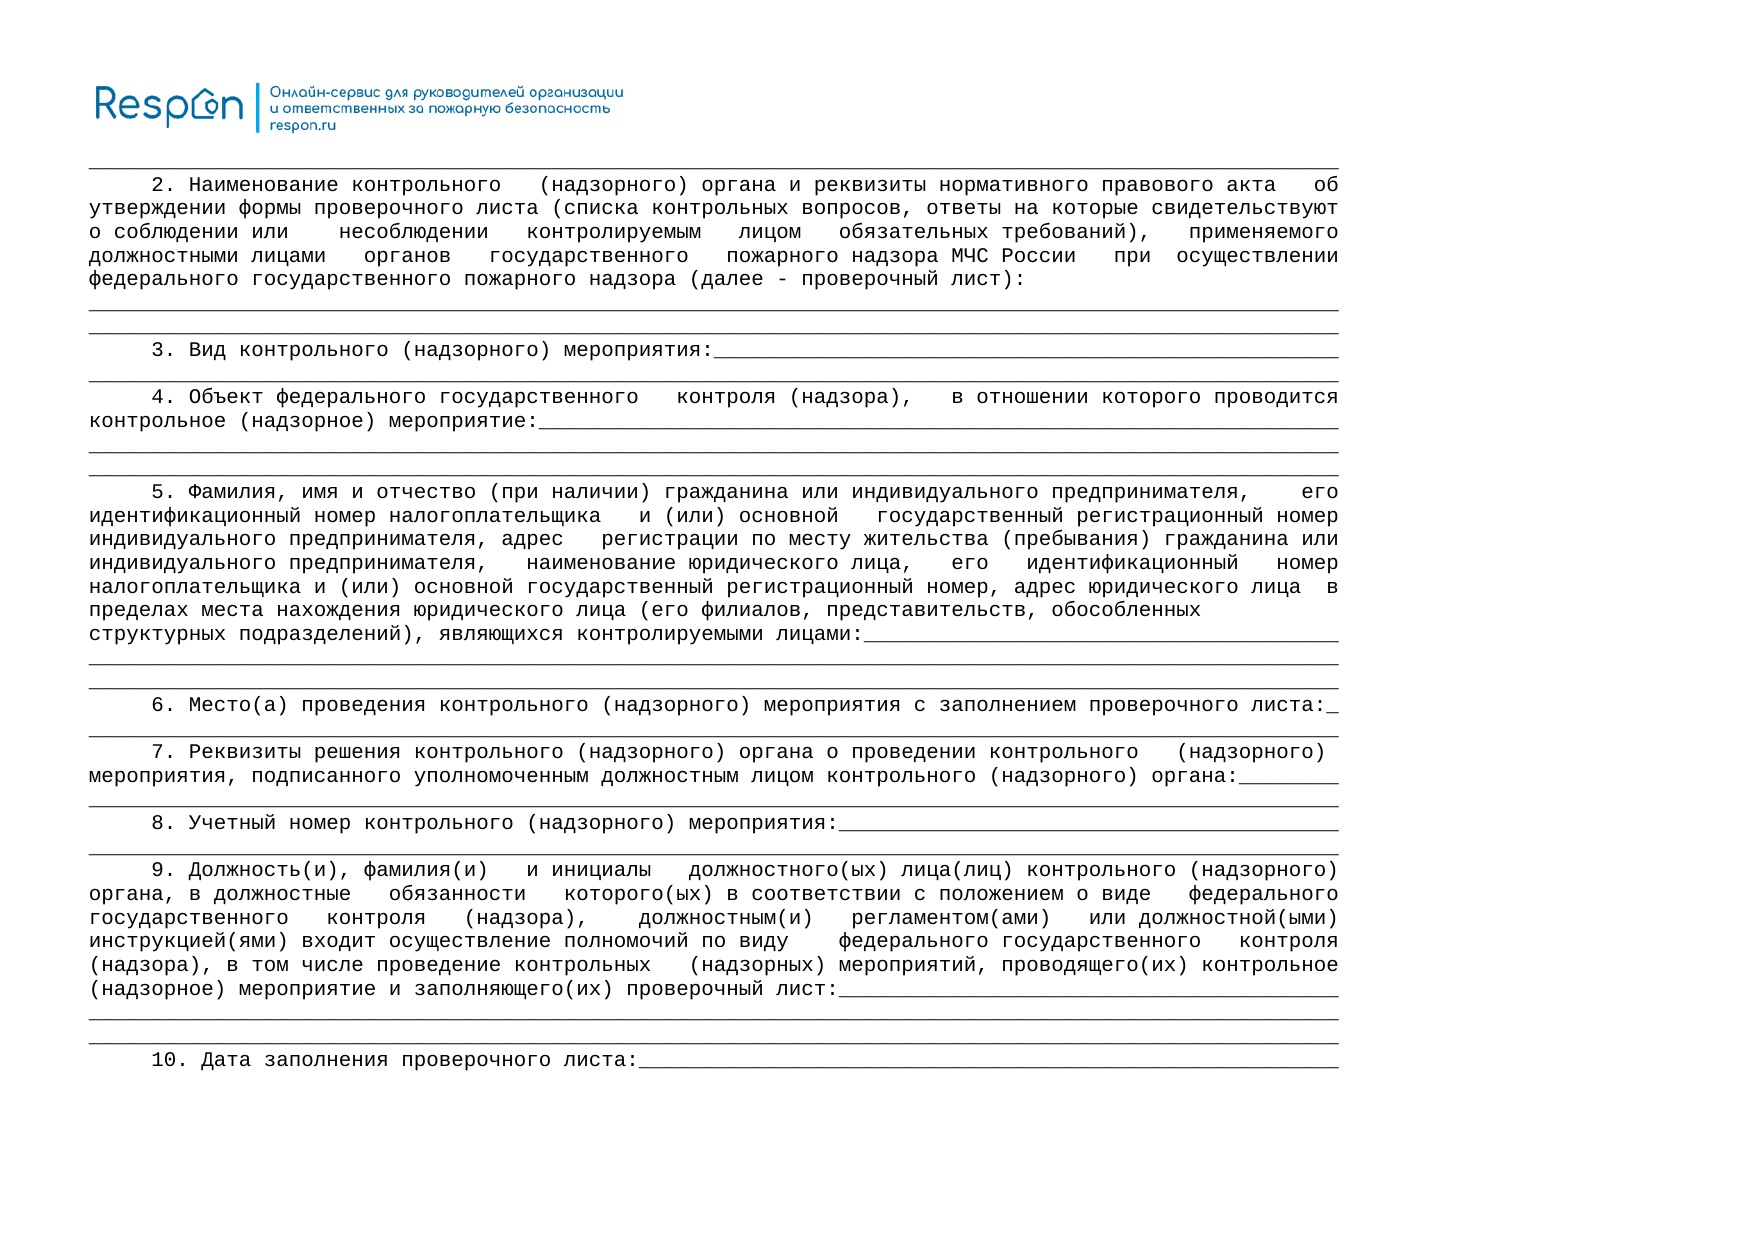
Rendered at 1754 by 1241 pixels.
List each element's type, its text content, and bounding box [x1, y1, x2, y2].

text 3. Вид контрольного (надзорного) мероприятия:__________________________________________________ [88, 339, 1665, 363]
text индивидуального предпринимателя, наименование юридического лица, его идентификационный номер [88, 552, 1665, 576]
text ____________________________________________________________________________________________________ [88, 434, 1665, 457]
text ____________________________________________________________________________________________________ [88, 457, 1665, 481]
text структурных подразделений), являющихся контролируемыми лицами:______________________________________ [88, 623, 1665, 647]
text ____________________________________________________________________________________________________ [88, 670, 1665, 694]
text должностными лицами органов государственного пожарного надзора МЧС России при осуществлении [88, 244, 1665, 268]
text 9. Должность(и), фамилия(и) и инициалы должностного(ых) лица(лиц) контрольного (надзорного) [88, 859, 1665, 883]
text ____________________________________________________________________________________________________ [88, 150, 1665, 174]
text ____________________________________________________________________________________________________ [88, 1001, 1665, 1025]
text идентификационный номер налогоплательщика и (или) основной государственный регистрационный номер [88, 505, 1665, 528]
text (надзорное) мероприятие и заполняющего(их) проверочный лист:________________________________________ [88, 978, 1665, 1001]
text федерального государственного пожарного надзора (далее - проверочный лист): [88, 268, 1665, 292]
text утверждении формы проверочного листа (списка контрольных вопросов, ответы на которые свидетельствуют [88, 197, 1665, 221]
text 2. Наименование контрольного (надзорного) органа и реквизиты нормативного правового акта об [88, 174, 1665, 197]
picture [88, 75, 628, 137]
text ____________________________________________________________________________________________________ [88, 788, 1665, 812]
text (надзора), в том числе проведение контрольных (надзорных) мероприятий, проводящего(их) контрольное [88, 954, 1665, 978]
text мероприятия, подписанного уполномоченным должностным лицом контрольного (надзорного) органа:________ [88, 765, 1665, 788]
text ____________________________________________________________________________________________________ [88, 292, 1665, 316]
text контрольное (надзорное) мероприятие:________________________________________________________________ [88, 410, 1665, 434]
text 6. Место(а) проведения контрольного (надзорного) мероприятия с заполнением проверочного листа:_ [88, 694, 1665, 717]
text о соблюдении или несоблюдении контролируемым лицом обязательных требований), применяемого [88, 221, 1665, 244]
text органа, в должностные обязанности которого(ых) в соответствии с положением о виде федерального [88, 883, 1665, 907]
text 7. Реквизиты решения контрольного (надзорного) органа о проведении контрольного (надзорного) [88, 741, 1665, 765]
text инструкцией(ями) входит осуществление полномочий по виду федерального государственного контроля [88, 930, 1665, 954]
text государственного контроля (надзора), должностным(и) регламентом(ами) или должностной(ыми) [88, 907, 1665, 930]
text 8. Учетный номер контрольного (надзорного) мероприятия:________________________________________ [88, 812, 1665, 836]
text ____________________________________________________________________________________________________ [88, 647, 1665, 670]
text ____________________________________________________________________________________________________ [88, 363, 1665, 386]
text 5. Фамилия, имя и отчество (при наличии) гражданина или индивидуального предпринимателя, его [88, 481, 1665, 505]
text налогоплательщика и (или) основной государственный регистрационный номер, адрес юридического лица в [88, 576, 1665, 599]
text индивидуального предпринимателя, адрес регистрации по месту жительства (пребывания) гражданина или [88, 528, 1665, 552]
text ____________________________________________________________________________________________________ [88, 836, 1665, 859]
text ____________________________________________________________________________________________________ [88, 717, 1665, 741]
text 10. Дата заполнения проверочного листа:________________________________________________________ [88, 1048, 1665, 1072]
text ____________________________________________________________________________________________________ [88, 316, 1665, 339]
text пределах места нахождения юридического лица (его филиалов, представительств, обособленных [88, 599, 1665, 623]
text 4. Объект федерального государственного контроля (надзора), в отношении которого проводится [88, 386, 1665, 410]
text ____________________________________________________________________________________________________ [88, 1025, 1665, 1048]
